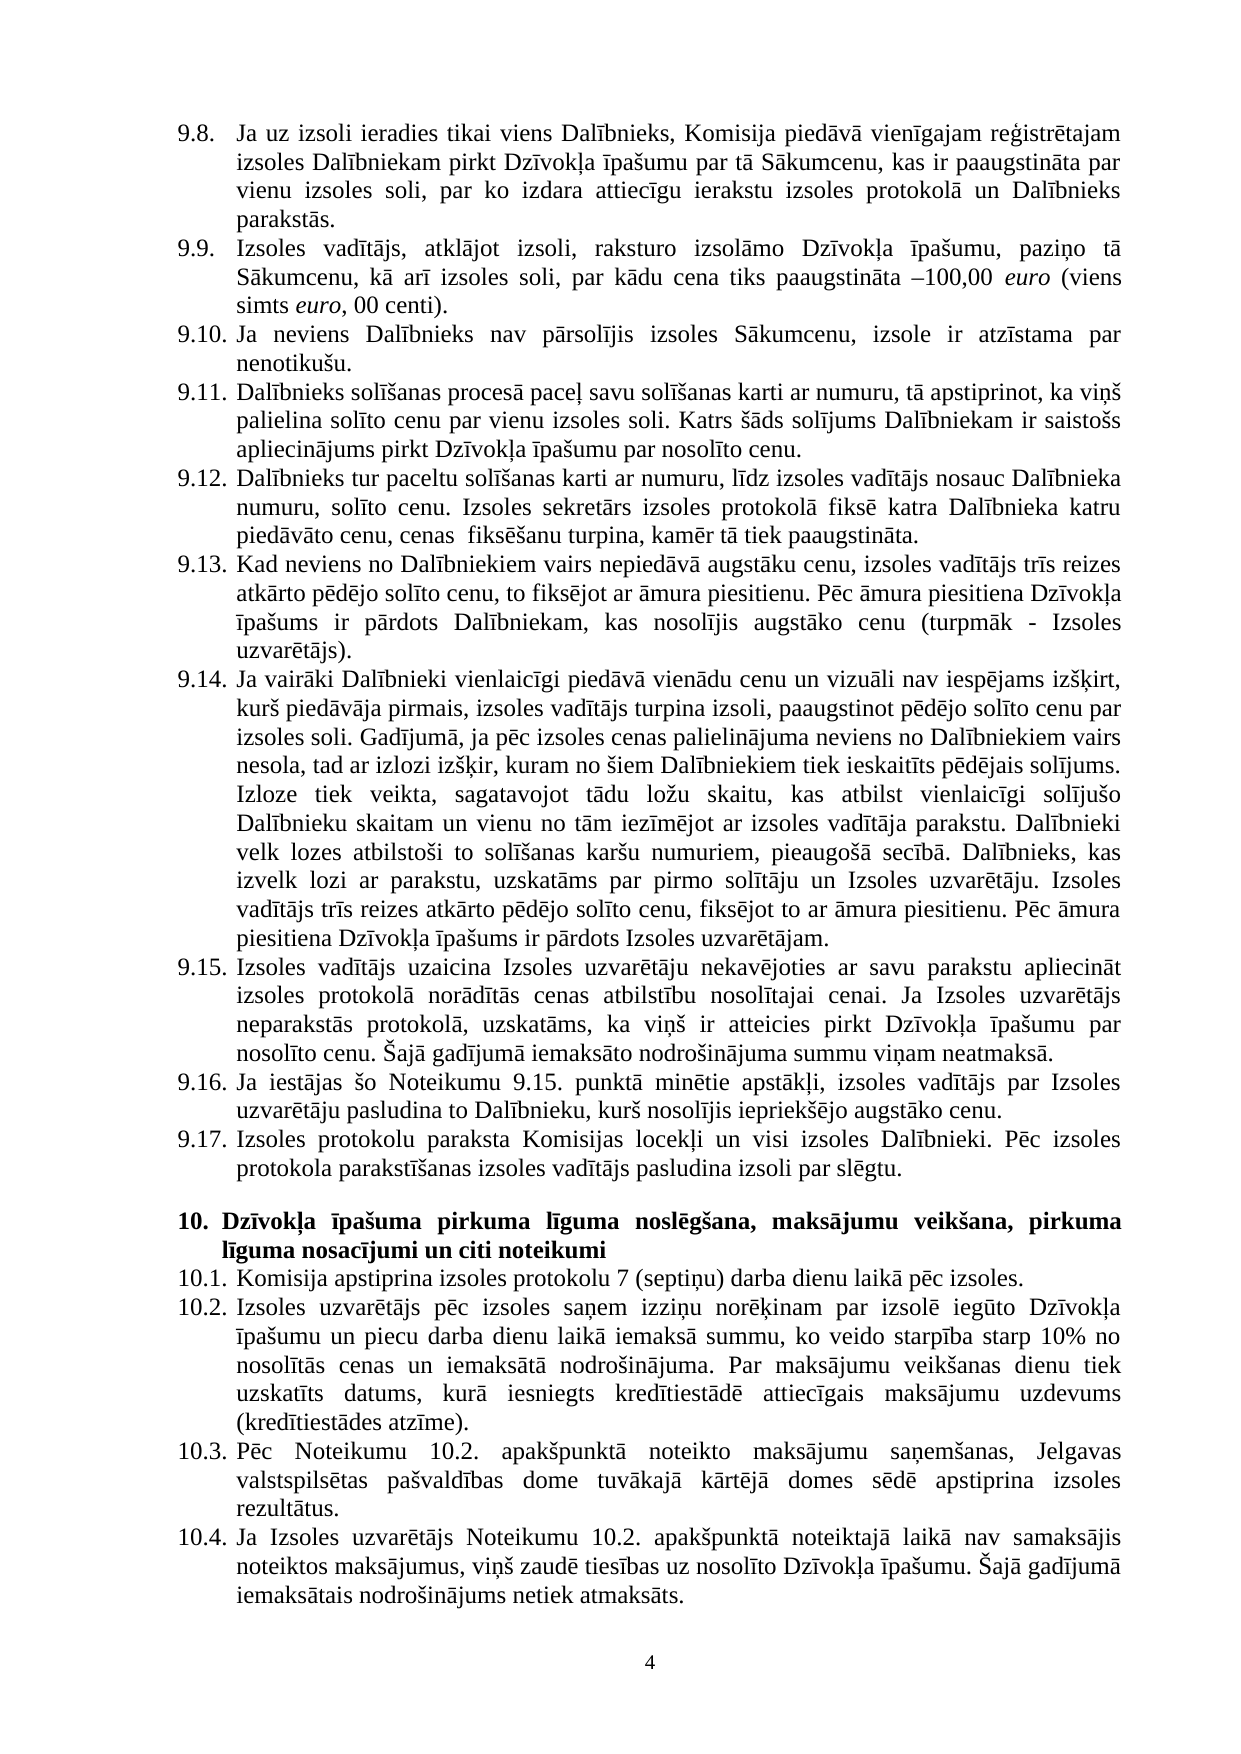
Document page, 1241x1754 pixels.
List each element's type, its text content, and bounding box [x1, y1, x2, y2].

title Izsoles protokolu paraksta Komisijas locekļi un visi izsoles Dalībnieki. Pēc izsoles protokola parakstīšanas izsoles vadītājs pasludina izsoli par slēgtu. [177, 1124, 1122, 1182]
title Dalībnieks tur paceltu solīšanas karti ar numuru, līdz izsoles vadītājs nosauc Dalībnieka numuru, solīto cenu. Izsoles sekretārs izsoles protokolā fiksē katra Dalībnieka katru piedāvāto cenu, cenas fiksēšanu turpina, kamēr tā tiek paaugstināta. [177, 463, 1122, 549]
title Ja uz izsoli ieradies tikai viens Dalībnieks, Komisija piedāvā vienīgajam reģistrētajam izsoles Dalībniekam pirkt Dzīvokļa īpašumu par tā Sākumcenu, kas ir paaugstināta par vienu izsoles soli, par ko izdara attiecīgu ierakstu izsoles protokolā un Dalībnieks parakstās. [177, 118, 1122, 233]
title Izsoles vadītājs, atklājot izsoli, raksturo izsolāmo Dzīvokļa īpašumu, paziņo tā Sākumcenu, kā arī izsoles soli, par kādu cena tiks paaugstināta –100,00 euro (viens simts euro, 00 centi). [177, 233, 1122, 319]
title Ja vairāki Dalībnieki vienlaicīgi piedāvā vienādu cenu un vizuāli nav iespējams izšķirt, kurš piedāvāja pirmais, izsoles vadītājs turpina izsoli, paaugstinot pēdējo solīto cenu par izsoles soli. Gadījumā, ja pēc izsoles cenas palielinājuma neviens no Dalībniekiem vairs nesola, tad ar izlozi izšķir, kuram no šiem Dalībniekiem tiek ieskaitīts pēdējais solījums. Izloze tiek veikta, sagatavojot tādu ložu skaitu, kas atbilst vienlaicīgi solījušo Dalībnieku skaitam un vienu no tām iezīmējot ar izsoles vadītāja parakstu. Dalībnieki velk lozes atbilstoši to solīšanas karšu numuriem, pieaugošā secībā. Dalībnieks, kas izvelk lozi ar parakstu, uzskatāms par pirmo solītāju un Izsoles uzvarētāju. Izsoles vadītājs trīs reizes atkārto pēdējo solīto cenu, fiksējot to ar āmura piesitienu. Pēc āmura piesitiena Dzīvokļa īpašums ir pārdots Izsoles uzvarētājam. [177, 664, 1122, 952]
title Kad neviens no Dalībniekiem vairs nepiedāvā augstāku cenu, izsoles vadītājs trīs reizes atkārto pēdējo solīto cenu, to fiksējot ar āmura piesitienu. Pēc āmura piesitiena Dzīvokļa īpašums ir pārdots Dalībniekam, kas nosolījis augstāko cenu (turpmāk - Izsoles uzvarētājs). [177, 549, 1122, 664]
title Izsoles vadītājs uzaicina Izsoles uzvarētāju nekavējoties ar savu parakstu apliecināt izsoles protokolā norādītās cenas atbilstību nosolītajai cenai. Ja Izsoles uzvarētājs neparakstās protokolā, uzskatāms, ka viņš ir atteicies pirkt Dzīvokļa īpašumu par nosolīto cenu. Šajā gadījumā iemaksāto nodrošinājuma summu viņam neatmaksā. [177, 952, 1122, 1067]
title Dalībnieks solīšanas procesā paceļ savu solīšanas karti ar numuru, tā apstiprinot, ka viņš palielina solīto cenu par vienu izsoles soli. Katrs šāds solījums Dalībniekam ir saistošs apliecinājums pirkt Dzīvokļa īpašumu par nosolīto cenu. [177, 377, 1122, 463]
title Komisija apstiprina izsoles protokolu 7 (septiņu) darba dienu laikā pēc izsoles. [177, 1263, 1122, 1292]
title Pēc Noteikumu 10.2. apakšpunktā noteikto maksājumu saņemšanas, Jelgavas valstspilsētas pašvaldības dome tuvākajā kārtējā domes sēdē apstiprina izsoles rezultātus. [177, 1436, 1122, 1522]
title Izsoles uzvarētājs pēc izsoles saņem izziņu norēķinam par izsolē iegūto Dzīvokļa īpašumu un piecu darba dienu laikā iemaksā summu, ko veido starpība starp 10% no nosolītās cenas un iemaksātā nodrošinājuma. Par maksājumu veikšanas dienu tiek uzskatīts datums, kurā iesniegts kredītiestādē attiecīgais maksājumu uzdevums (kredītiestādes atzīme). [177, 1292, 1122, 1436]
title Ja Izsoles uzvarētājs Noteikumu 10.2. apakšpunktā noteiktajā laikā nav samaksājis noteiktos maksājumus, viņš zaudē tiesības uz nosolīto Dzīvokļa īpašumu. Šajā gadījumā iemaksātais nodrošinājums netiek atmaksāts. [177, 1522, 1122, 1608]
title Ja neviens Dalībnieks nav pārsolījis izsoles Sākumcenu, izsole ir atzīstama par nenotikušu. [177, 319, 1122, 377]
title Dzīvokļa īpašuma pirkuma līguma noslēgšana, maksājumu veikšana, pirkuma līguma nosacījumi un citi noteikumi [177, 1206, 1122, 1263]
title Ja iestājas šo Noteikumu 9.15. punktā minētie apstākļi, izsoles vadītājs par Izsoles uzvarētāju pasludina to Dalībnieku, kurš nosolījis iepriekšējo augstāko cenu. [177, 1067, 1122, 1124]
